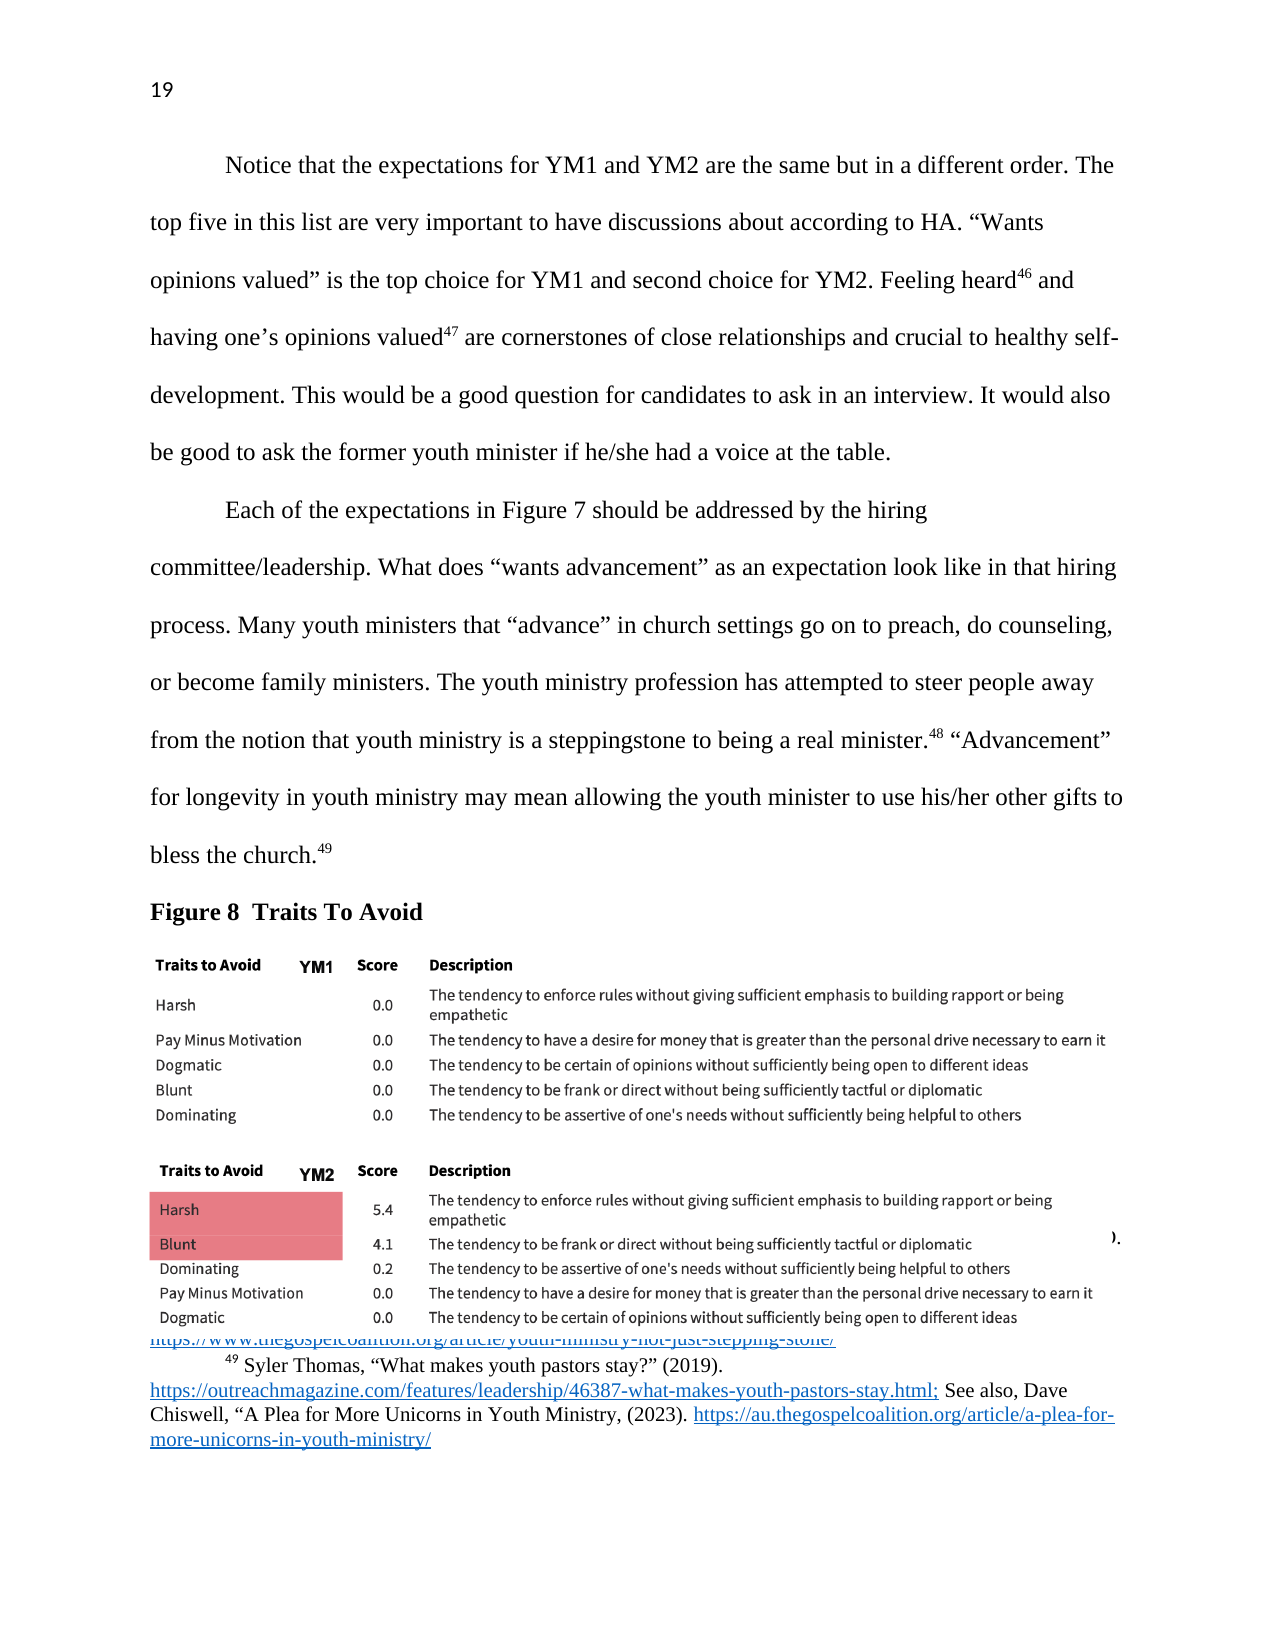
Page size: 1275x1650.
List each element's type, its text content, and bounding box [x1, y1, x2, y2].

picture [137, 950, 1113, 1339]
text Figure 8 Traits To Avoid [150, 897, 1125, 926]
text Notice that the expectations for YM1 and YM2 are the same but in a different order. The top five in this list are very important to have discussions about according to HA. “Wants opinions valued” is the top choice for YM1 and second choice for YM2. Feeling heard and having one’s opinions valued are cornerstones of close relationships and crucial to healthy self-development. This would be a good question for candidates to ask in an interview. It would also be good to ask the former youth minister if he/she had a voice at the table. [150, 150, 1125, 466]
text Each of the expectations in Figure 7 should be addressed by the hiring committee/leadership. What does “wants advancement” as an expectation look like in that hiring process. Many youth ministers that “advance” in church settings go on to preach, do counseling, or become family ministers. The youth ministry profession has attempted to steer people away from the notion that youth ministry is a steppingstone to being a real minister. “Advancement” for longevity in youth ministry may mean allowing the youth minister to use his/her other gifts to bless the church. [150, 495, 1125, 869]
